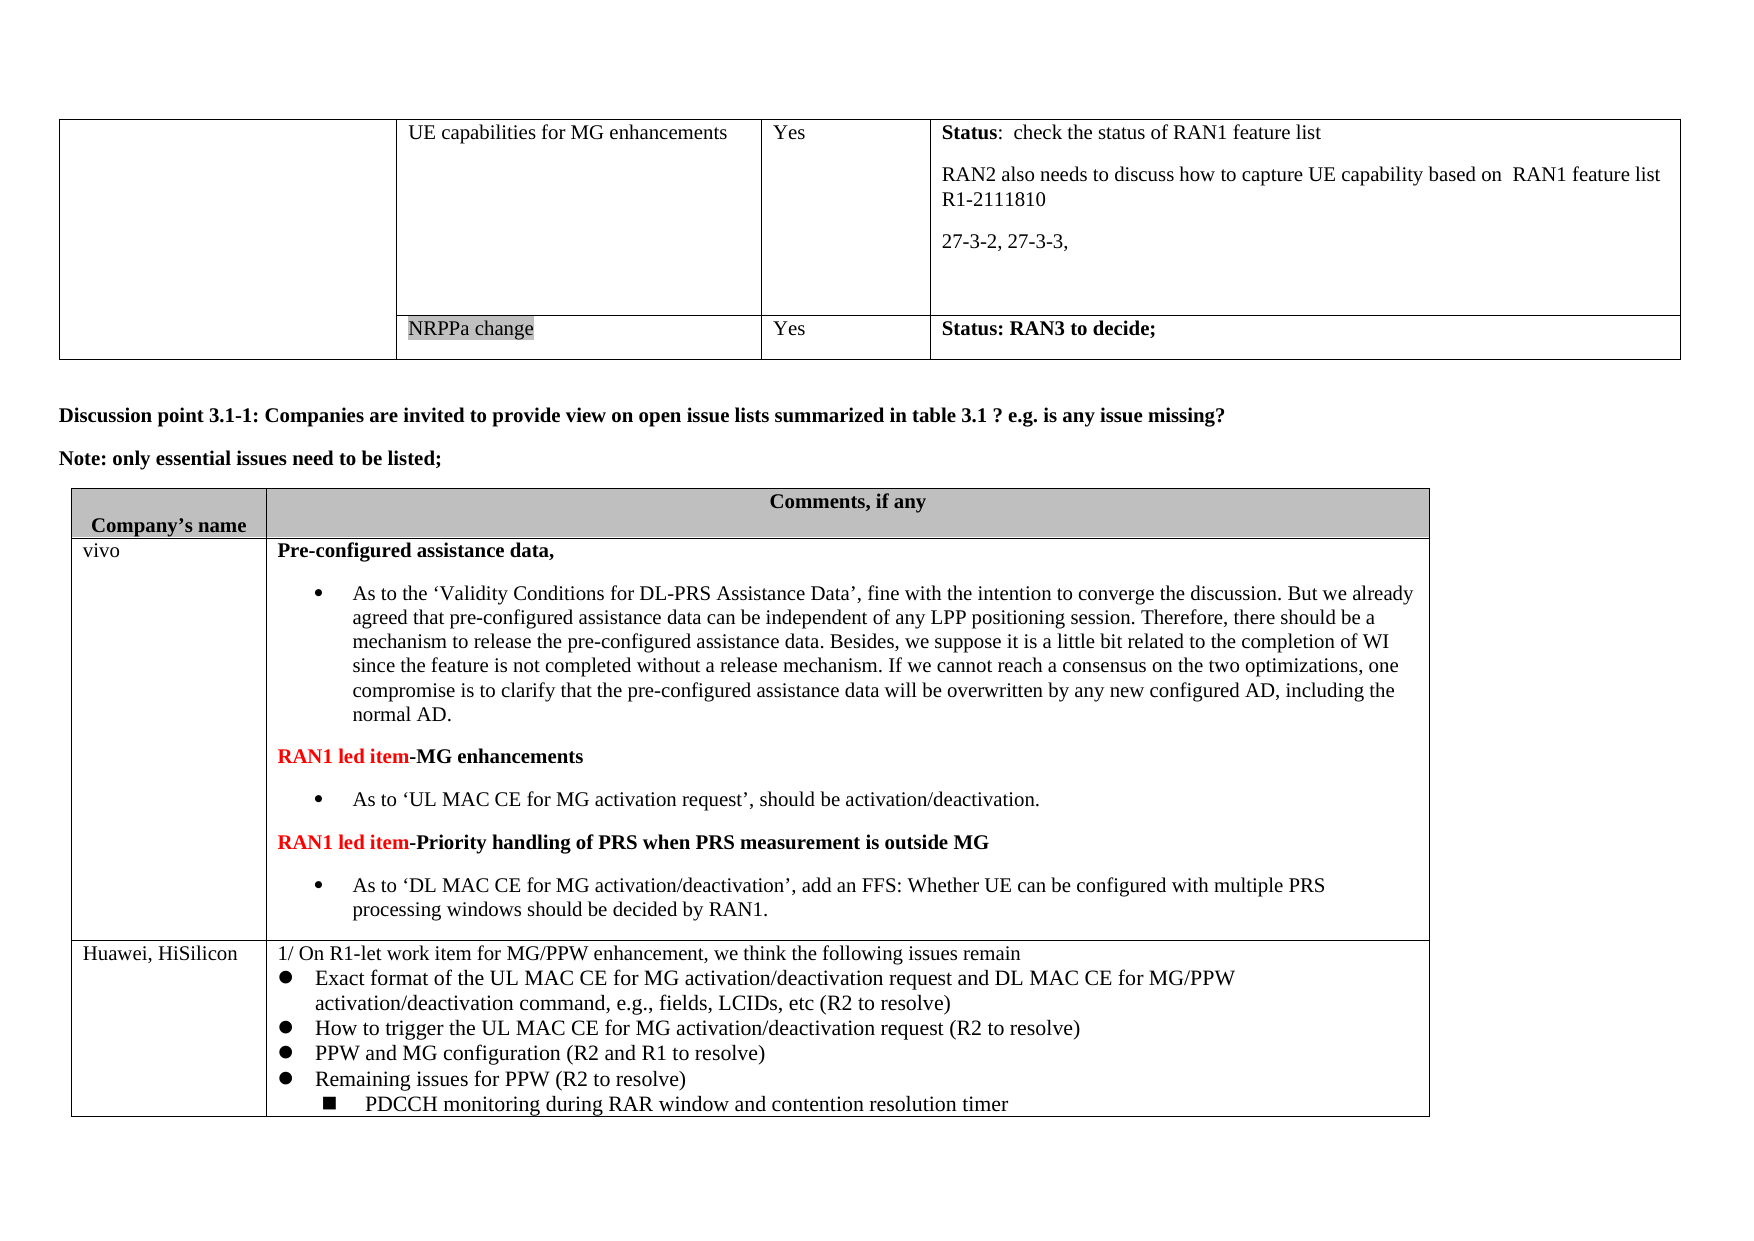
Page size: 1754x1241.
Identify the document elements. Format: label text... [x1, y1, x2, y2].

table_cell Status: RAN3 to decide; [931, 316, 1680, 359]
table_header Comments, if any [267, 489, 1429, 537]
table_cell Yes [762, 316, 930, 359]
text Discussion point 3.1-1: Companies are invited to provide view on open issue lists summarized in table 3.1 ? e.g. is any issue missing? [58, 403, 1665, 427]
table_cell Yes [762, 120, 930, 315]
text Note: only essential issues need to be listed; [58, 445, 1665, 469]
table_cell UE capabilities for MG enhancements [397, 120, 761, 315]
table_cell NRPPa change [397, 316, 761, 359]
table_cell Status: check the status of RAN1 feature list RAN2 also needs to discuss how to capture UE capability based on RAN1 feature list R1-2111810 27-3-2, 27-3-3, [931, 120, 1680, 315]
table_cell vivo [72, 539, 266, 940]
table_cell Pre-configured assistance data, As to the ‘Validity Conditions for DL-PRS Assistance Data’, fine with the intention to converge the discussion. But we already agreed that pre-configured assistance data can be independent of any LPP positioning session. Therefore, there should be a mechanism to release the pre-configured assistance data. Besides, we suppose it is a little bit related to the completion of WI since the feature is not completed without a release mechanism. If we cannot reach a consensus on the two optimizations, one compromise is to clarify that the pre-configured assistance data will be overwritten by any new configured AD, including the normal AD. RAN1 led item-MG enhancements As to ‘UL MAC CE for MG activation request’, should be activation/deactivation. RAN1 led item-Priority handling of PRS when PRS measurement is outside MG As to ‘DL MAC CE for MG activation/deactivation’, add an FFS: Whether UE can be configured with multiple PRS processing windows should be decided by RAN1. [267, 539, 1429, 940]
table_header Company’s name [72, 489, 266, 537]
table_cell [267, 941, 1429, 1116]
table_cell Huawei, HiSilicon [72, 941, 266, 1116]
